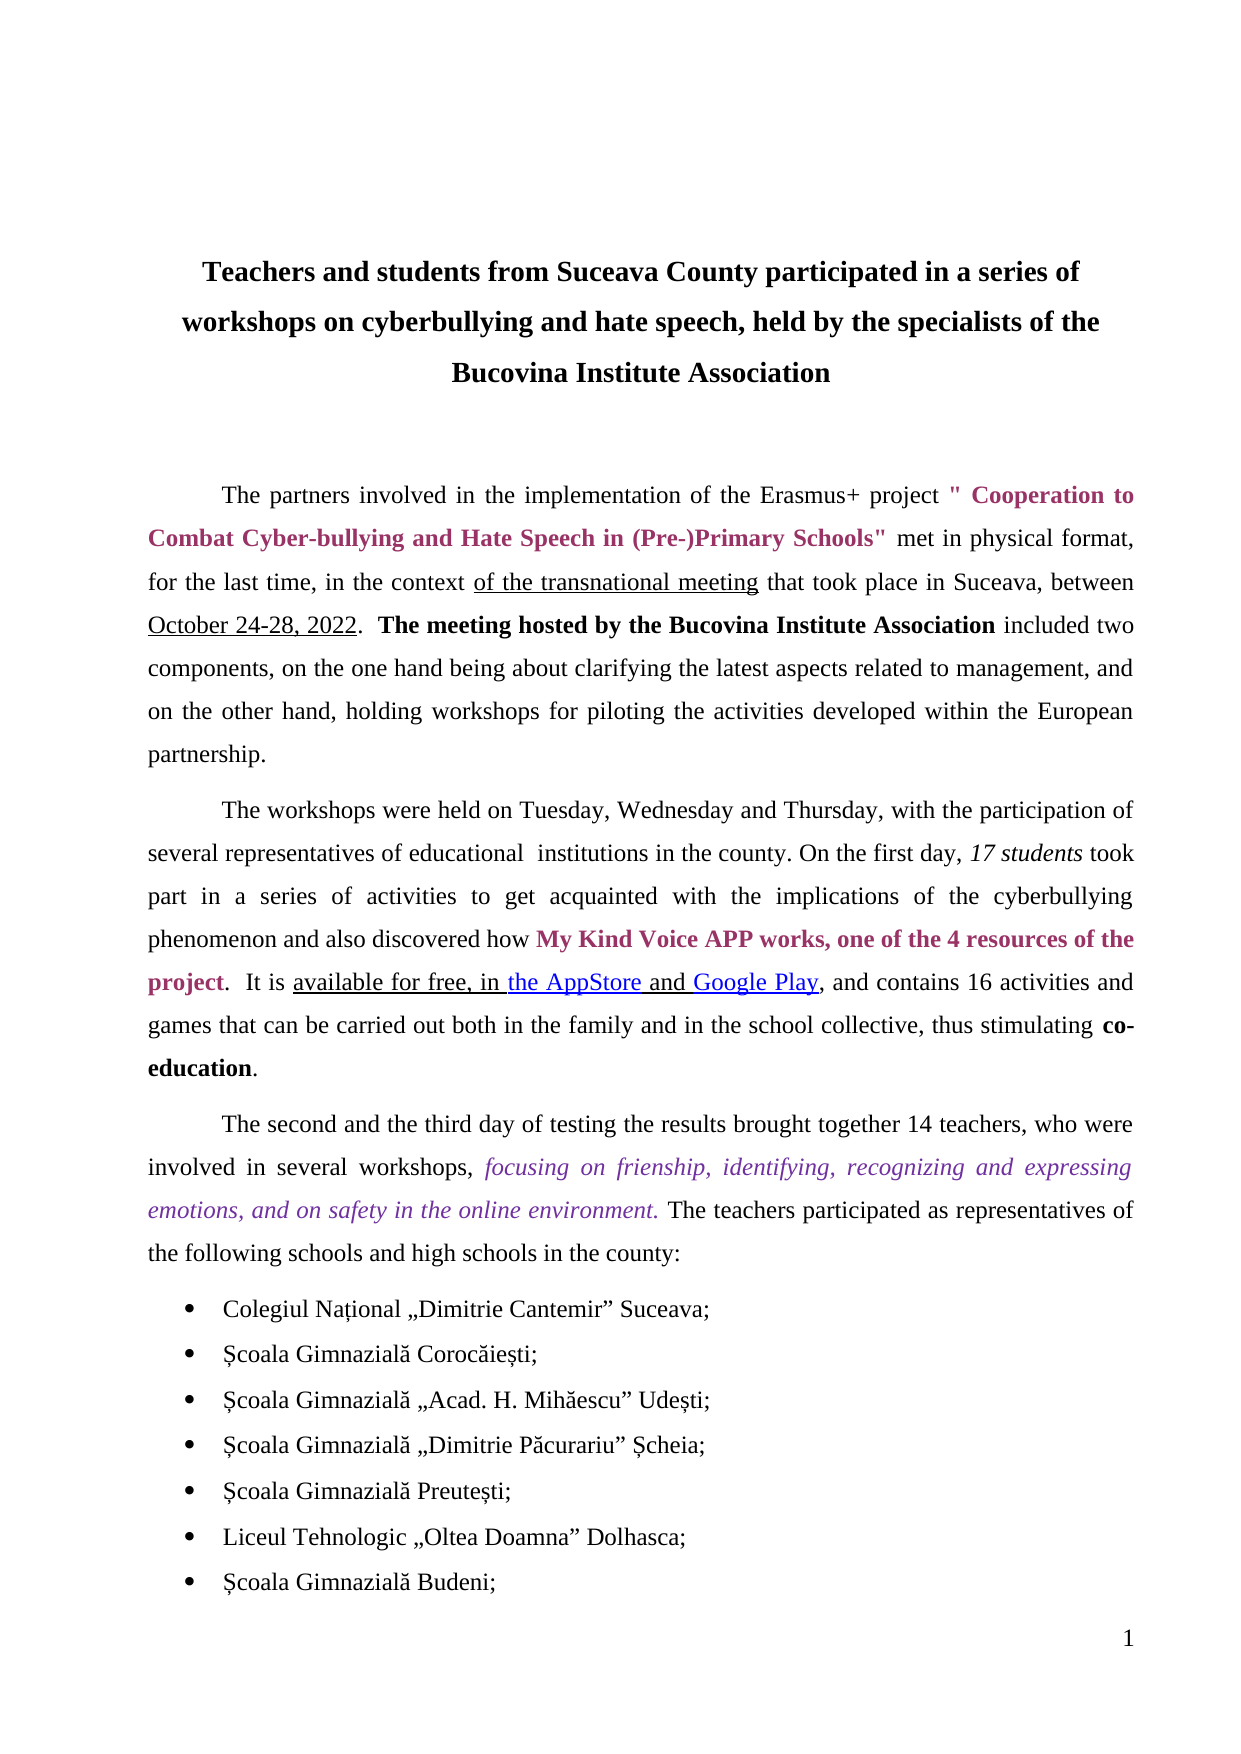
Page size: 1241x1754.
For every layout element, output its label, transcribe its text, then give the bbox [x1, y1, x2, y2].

list Școala Gimnazială Budeni; [185, 1567, 1134, 1596]
list Școala Gimnazială „Dimitrie Păcurariu” Șcheia; [185, 1431, 1134, 1459]
text The workshops were held on Tuesday, Wednesday and Thursday, with the participation of several representatives of educational institutions in the county. On the first day, 17 students took part in a series of activities to get acquainted with the implications of the cyberbullying phenomenon and also discovered how My Kind Voice APP works, one of the 4 resources of the project. It is available for free, in the AppStore and Google Play, and contains 16 activities and games that can be carried out both in the family and in the school collective, thus stimulating co-education. [148, 795, 1134, 1082]
list Școala Gimnazială „Acad. H. Mihăescu” Udești; [185, 1385, 1134, 1414]
list Liceul Tehnologic „Oltea Doamna” Dolhasca; [185, 1522, 1134, 1550]
text The partners involved in the implementation of the Erasmus+ project " Cooperation to Combat Cyber-bullying and Hate Speech in (Pre-)Primary Schools" met in physical format, for the last time, in the context of the transnational meeting that took place in Suceava, between October 24-28, 2022. The meeting hosted by the Bucovina Institute Association included two components, on the one hand being about clarifying the latest aspects related to management, and on the other hand, holding workshops for piloting the activities developed within the European partnership. [148, 480, 1134, 768]
text Teachers and students from Suceava County participated in a series of workshops on cyberbullying and hate speech, held by the specialists of the Bucovina Institute Association [148, 254, 1134, 388]
list Școala Gimnazială Preutești; [185, 1476, 1134, 1505]
list Școala Gimnazială Corocăiești; [185, 1339, 1134, 1368]
list Colegiul Național „Dimitrie Cantemir” Suceava; [185, 1294, 1134, 1323]
text The second and the third day of testing the results brought together 14 teachers, who were involved in several workshops, focusing on frienship, identifying, recognizing and expressing emotions, and on safety in the online environment. The teachers participated as representatives of the following schools and high schools in the county: [148, 1109, 1134, 1267]
